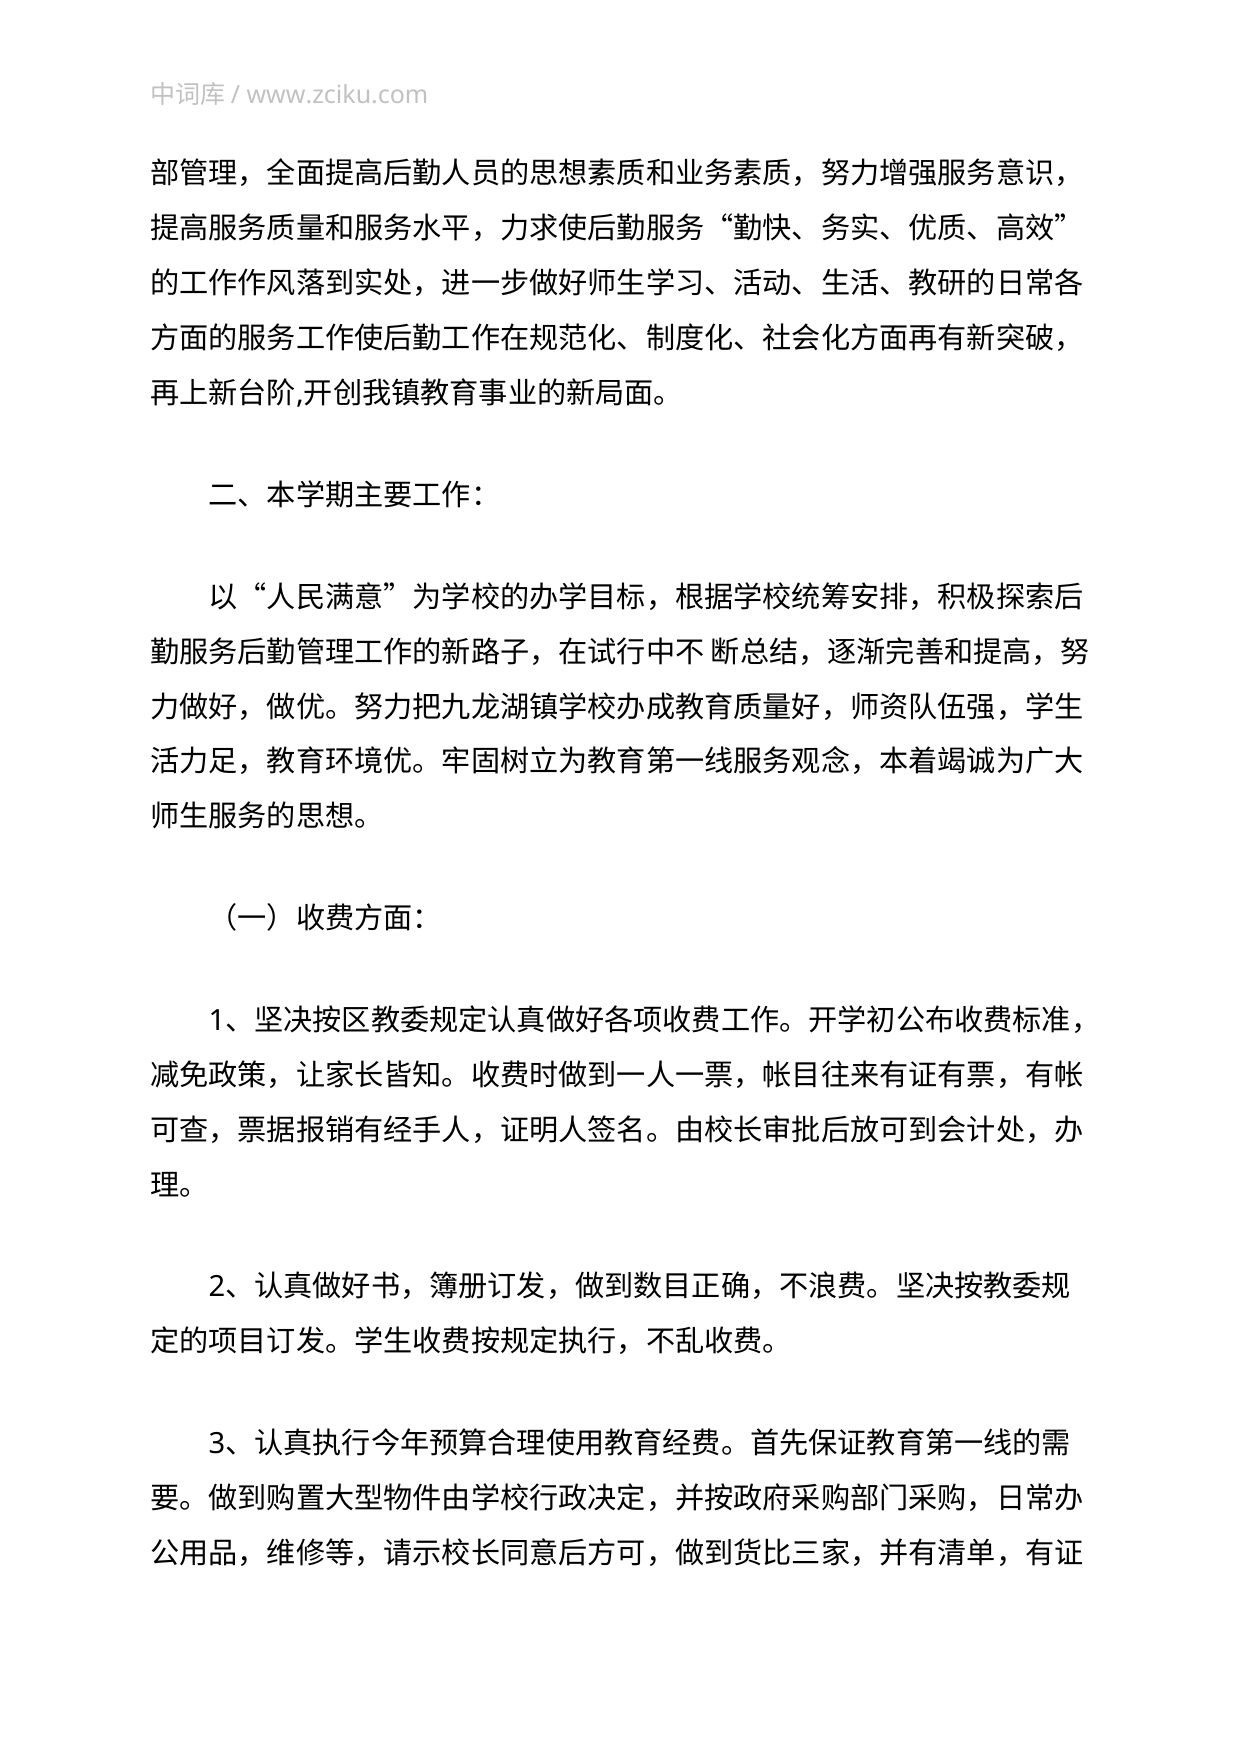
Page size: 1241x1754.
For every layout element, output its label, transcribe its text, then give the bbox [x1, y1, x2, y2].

text 以“人民满意”为学校的办学目标，根据学校统筹安排，积极探索后勤服务后勤管理工作的新路子，在试行中不 断总结，逐渐完善和提高，努力做好，做优。努力把九龙湖镇学校办成教育质量好，师资队伍强，学生活力足，教育环境优。牢固树立为教育第一线服务观念，本着竭诚为广大师生服务的思想。 [150, 573, 1090, 835]
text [150, 150, 1090, 412]
text 1、坚决按区教委规定认真做好各项收费工作。开学初公布收费标准，减免政策，让家长皆知。收费时做到一人一票，帐目往来有证有票，有帐可查，票据报销有经手人，证明人签名。由校长审批后放可到会计处，办理。 [150, 996, 1090, 1203]
text 2、认真做好书，簿册订发，做到数目正确，不浪费。坚决按教委规定的项目订发。学生收费按规定执行，不乱收费。 [150, 1263, 1090, 1360]
text 二、本学期主要工作： [150, 472, 1090, 514]
text （一）收费方面： [150, 895, 1090, 937]
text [150, 1420, 1090, 1572]
